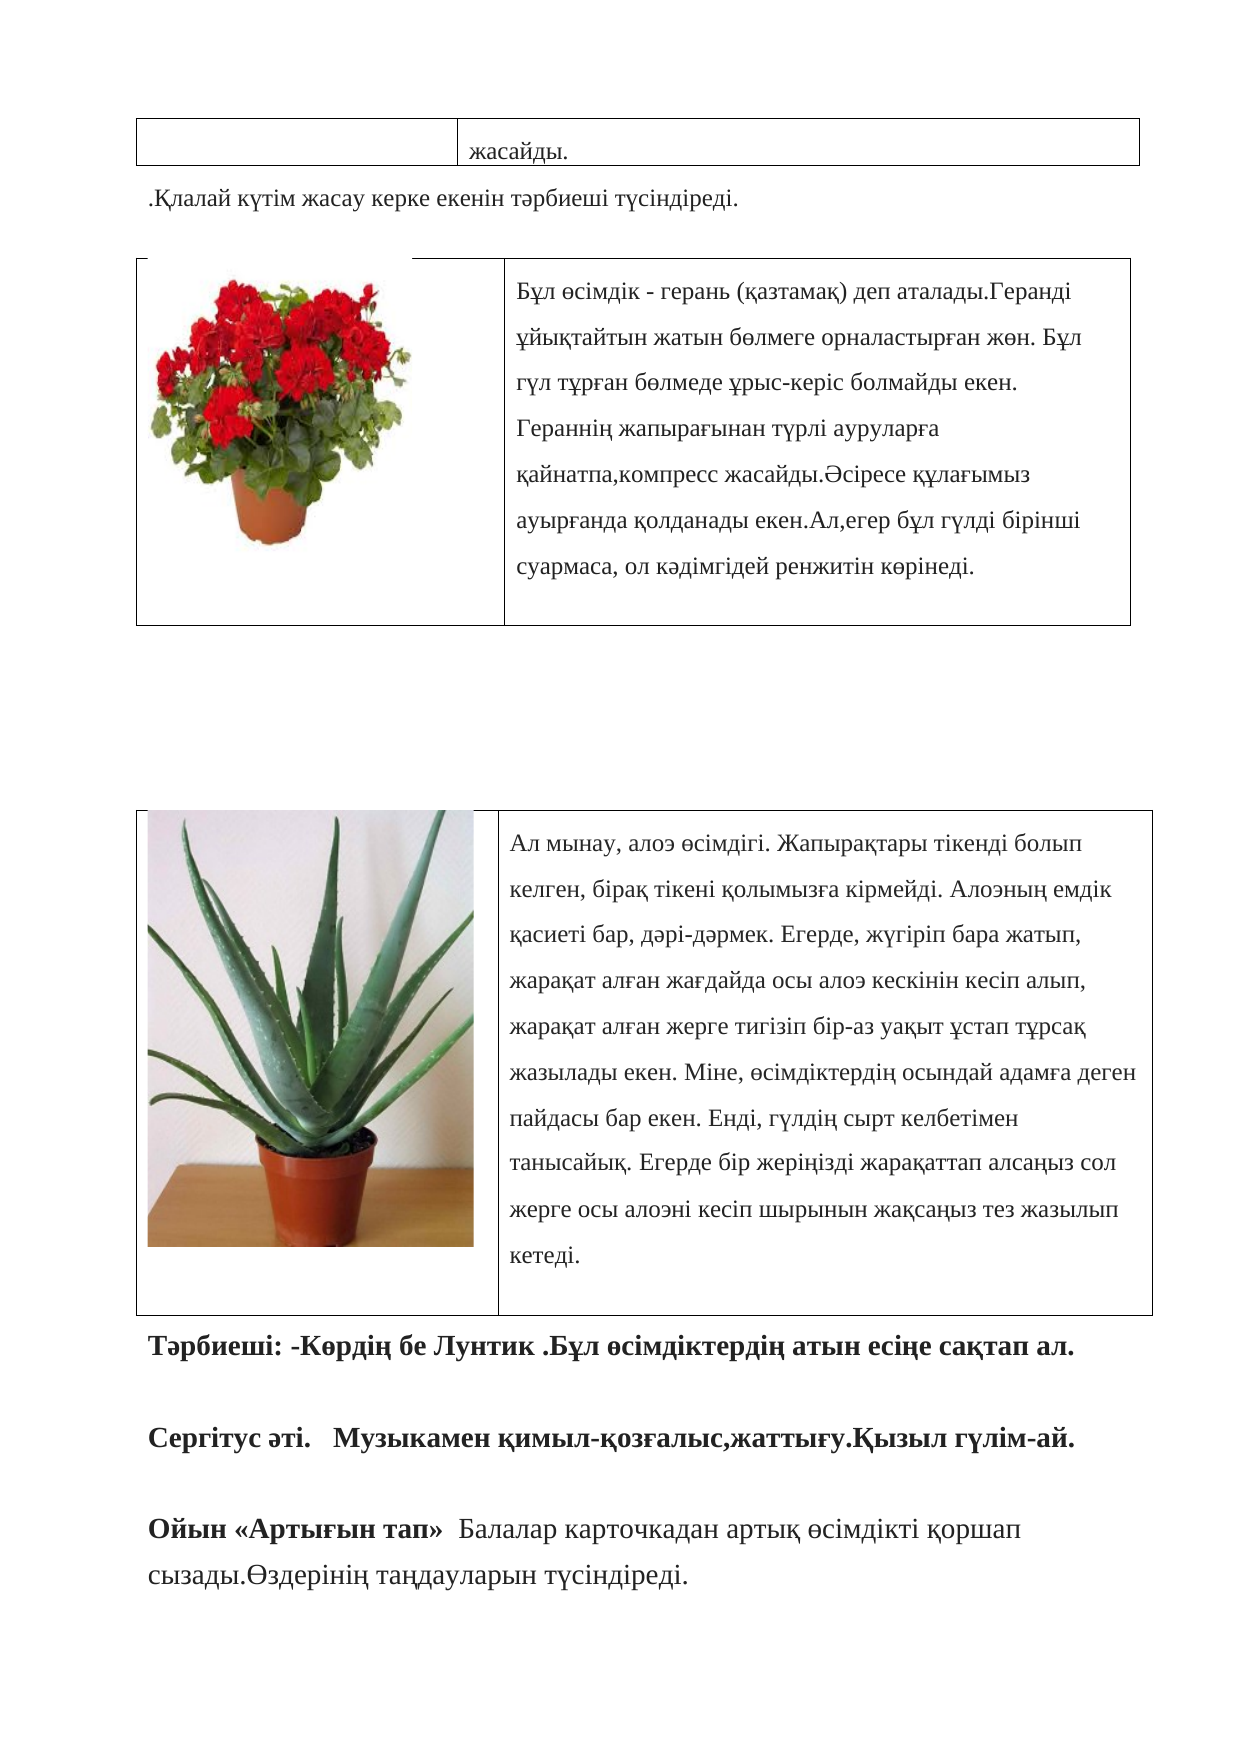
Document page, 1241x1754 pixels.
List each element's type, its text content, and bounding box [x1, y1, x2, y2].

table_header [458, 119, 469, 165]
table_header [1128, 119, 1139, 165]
table_header [137, 259, 504, 625]
picture [147, 258, 413, 554]
table_header Ал мынау, алоэ өсімдігі. Жапырақтары тікенді болып келген, бірақ тікені қолымызға кірмейді. Алоэның емдік қасиеті бар, дәрі-дәрмек. Егерде, жүгіріп бара жатып, жарақат алған жағдайда осы алоэ кескінін кесіп алып, жарақат алған жерге тигізіп бір-аз уақыт ұстап тұрсақ жазылады екен. Міне, өсімдіктердің осындай адамға деген пайдасы бар екен. Енді, гүлдің сырт келбетімен танысайық. Егерде бір жеріңізді жарақаттап алсаңыз сол жерге осы алоэні кесіп шырынын жақсаңыз тез жазылып кетеді. [499, 811, 1152, 1315]
text Сергітус әті. Музыкамен қимыл-қозғалыс,жаттығу.Қызыл гүлім-ай. [148, 1408, 1196, 1453]
picture [147, 810, 474, 1247]
table_header [137, 811, 498, 1315]
text .Қлалай күтім жасау керке екенін тәрбиеші түсіндіреді. [148, 166, 1196, 212]
table_header Бұл өсімдік - герань (қазтамақ) деп аталады.Геранді ұйықтайтын жатын бөлмеге орналастырған жөн. Бұл гүл тұрған бөлмеде ұрыс-керіс болмайды екен. Гераннің жапырағынан түрлі ауруларға қайнатпа,компресс жасайды.Әсіресе құлағымыз ауырғанда қолданады екен.Ал,егер бұл гүлді бірінші суармаса, ол кәдімгідей ренжитін көрінеді. [505, 259, 1130, 625]
text Ойын «Артығын тап» Балалар карточкадан артық өсімдікті қоршап сызады.Өздерінің таңдауларын түсіндіреді. [148, 1499, 1196, 1591]
text Тәрбиеші: -Көрдің бе Лунтик .Бұл өсімдіктердің атын есіңе сақтап ал. [148, 1316, 1196, 1362]
table_header [137, 119, 457, 165]
